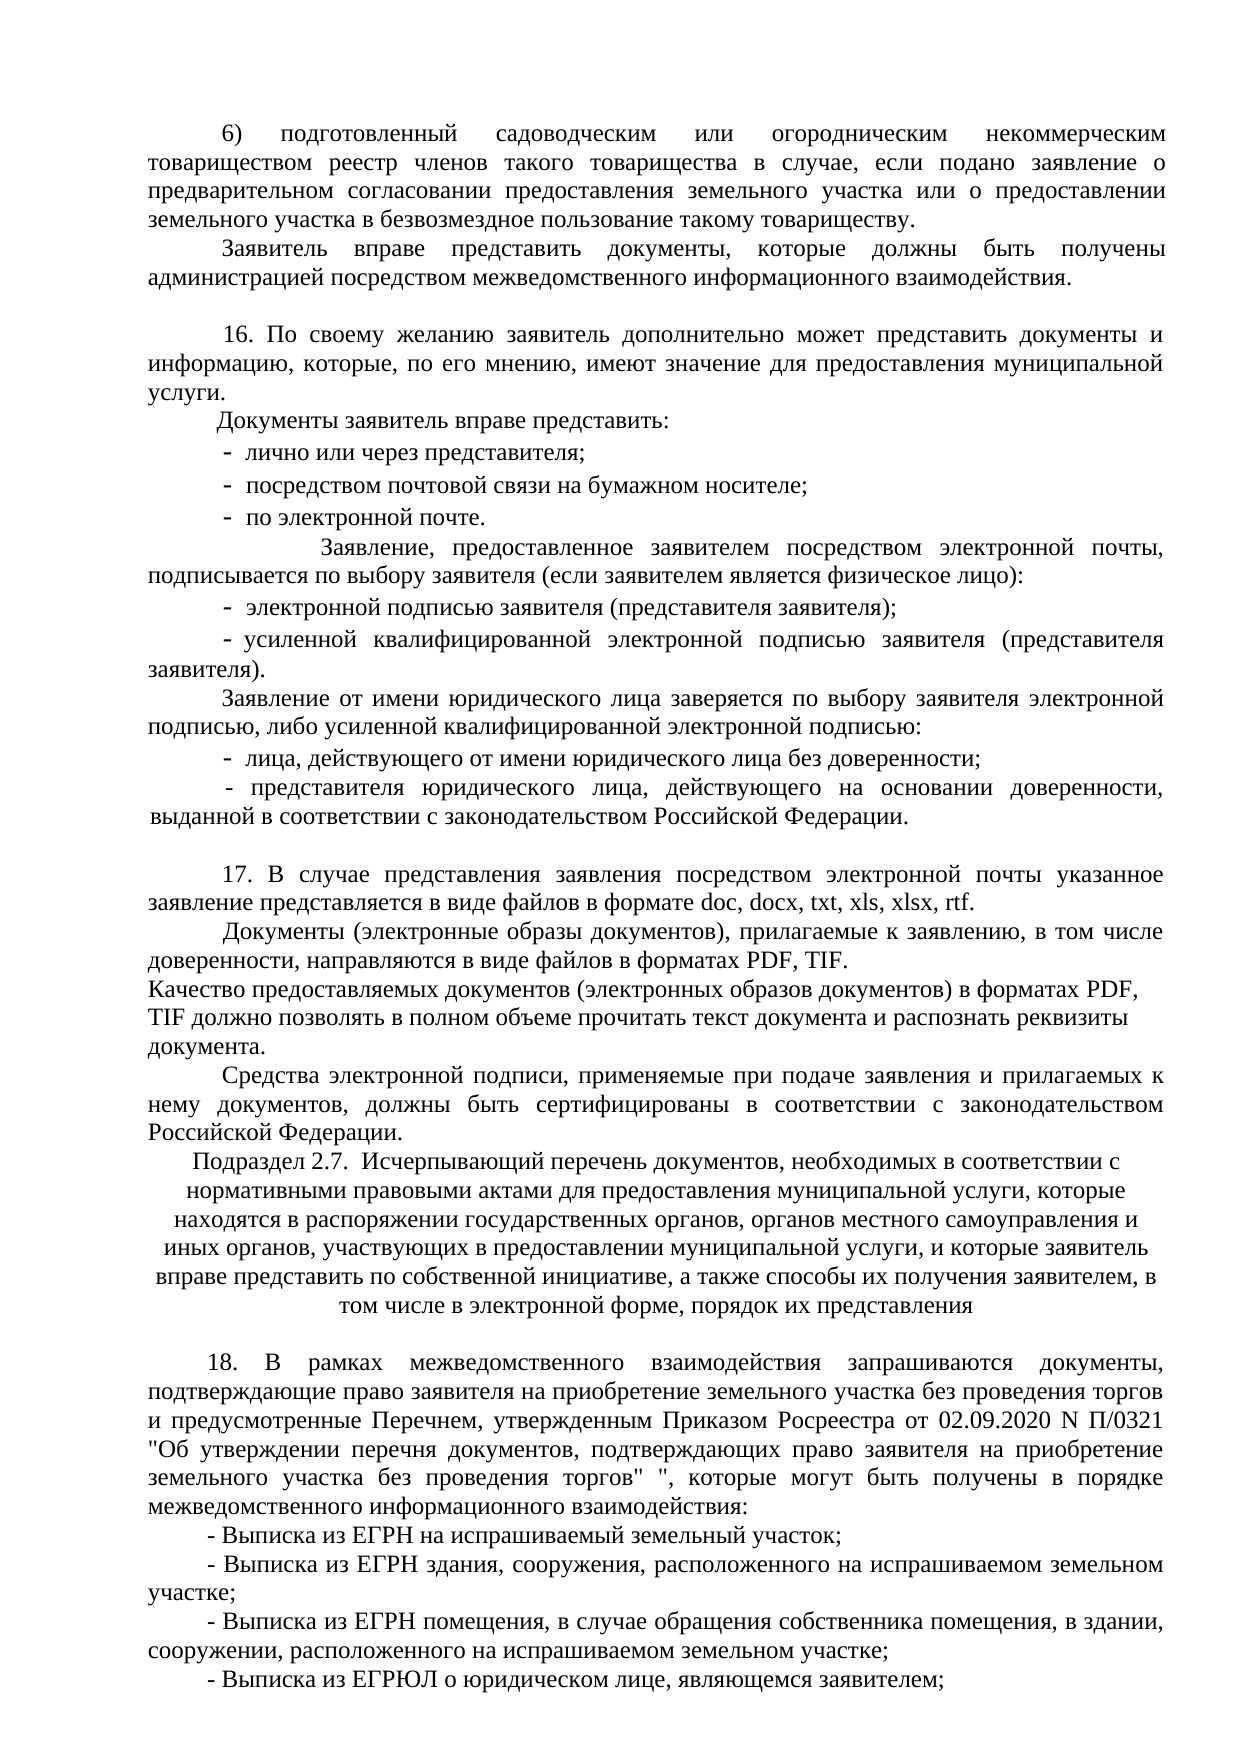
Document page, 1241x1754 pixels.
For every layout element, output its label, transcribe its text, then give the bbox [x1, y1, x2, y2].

text - Выписка из ЕГРН здания, сооружения, расположенного на испрашиваемом земельном участке; [148, 1549, 1164, 1606]
text - Выписка из ЕГРН на испрашиваемый земельный участок; [148, 1520, 1164, 1549]
text Заявление, предоставленное заявителем посредством электронной почты, подписывается по выбору заявителя (если заявителем является физическое лицо): [148, 532, 1164, 589]
list по электронной почте. [148, 499, 1167, 532]
text 6) подготовленный садоводческим или огородническим некоммерческим товариществом реестр членов такого товарищества в случае, если подано заявление о предварительном согласовании предоставления земельного участка или о предоставлении земельного участка в безвозмездное пользование такому товариществу. [148, 118, 1167, 233]
text Документы заявитель вправе представить: [148, 406, 1164, 434]
text 18. В рамках межведомственного взаимодействия запрашиваются документы, подтверждающие право заявителя на приобретение земельного участка без проведения торгов и предусмотренные Перечнем, утвержденным Приказом Росреестра от 02.09.2020 N П/0321 "Об утверждении перечня документов, подтверждающих право заявителя на приобретение земельного участка без проведения торгов" ", которые могут быть получены в порядке межведомственного информационного взаимодействия: [148, 1347, 1164, 1520]
list электронной подписью заявителя (представителя заявителя); [148, 589, 1167, 621]
text Подраздел 2.7. Исчерпывающий перечень документов, необходимых в соответствии с нормативными правовыми актами для предоставления муниципальной услуги, которые находятся в распоряжении государственных органов, органов местного самоуправления и иных органов, участвующих в предоставлении муниципальной услуги, и которые заявитель вправе представить по собственной инициативе, а также способы их получения заявителем, в том числе в электронной форме, порядок их представления [148, 1146, 1164, 1319]
list лица, действующего от имени юридического лица без доверенности; [148, 740, 1167, 772]
list усиленной квалифицированной электронной подписью заявителя (представителя заявителя). [148, 621, 1164, 683]
text Документы (электронные образы документов), прилагаемые к заявлению, в том числе доверенности, направляются в виде файлов в форматах PDF, TIF. [148, 916, 1164, 974]
text Средства электронной подписи, применяемые при подаче заявления и прилагаемых к нему документов, должны быть сертифицированы в соответствии с законодательством Российской Федерации. [148, 1060, 1164, 1146]
text - представителя юридического лица, действующего на основании доверенности, выданной в соответствии с законодательством Российской Федерации. [150, 772, 1164, 830]
text - Выписка из ЕГРЮЛ о юридическом лице, являющемся заявителем; [148, 1664, 1164, 1692]
text Заявление от имени юридического лица заверяется по выбору заявителя электронной подписью, либо усиленной квалифицированной электронной подписью: [148, 683, 1164, 740]
list посредством почтовой связи на бумажном носителе; [148, 467, 1167, 499]
text 16. По своему желанию заявитель дополнительно может представить документы и информацию, которые, по его мнению, имеют значение для предоставления муниципальной услуги. [148, 319, 1164, 406]
text Качество предоставляемых документов (электронных образов документов) в форматах PDF, TIF должно позволять в полном объеме прочитать текст документа и распознать реквизиты документа. [148, 974, 1167, 1060]
text - Выписка из ЕГРН помещения, в случае обращения собственника помещения, в здании, сооружении, расположенного на испрашиваемом земельном участке; [148, 1606, 1164, 1664]
text 17. В случае представления заявления посредством электронной почты указанное заявление представляется в виде файлов в формате doc, docx, txt, xls, xlsx, rtf. [148, 859, 1164, 916]
list лично или через представителя; [148, 434, 1167, 467]
text Заявитель вправе представить документы, которые должны быть получены администрацией посредством межведомственного информационного взаимодействия. [148, 233, 1167, 291]
